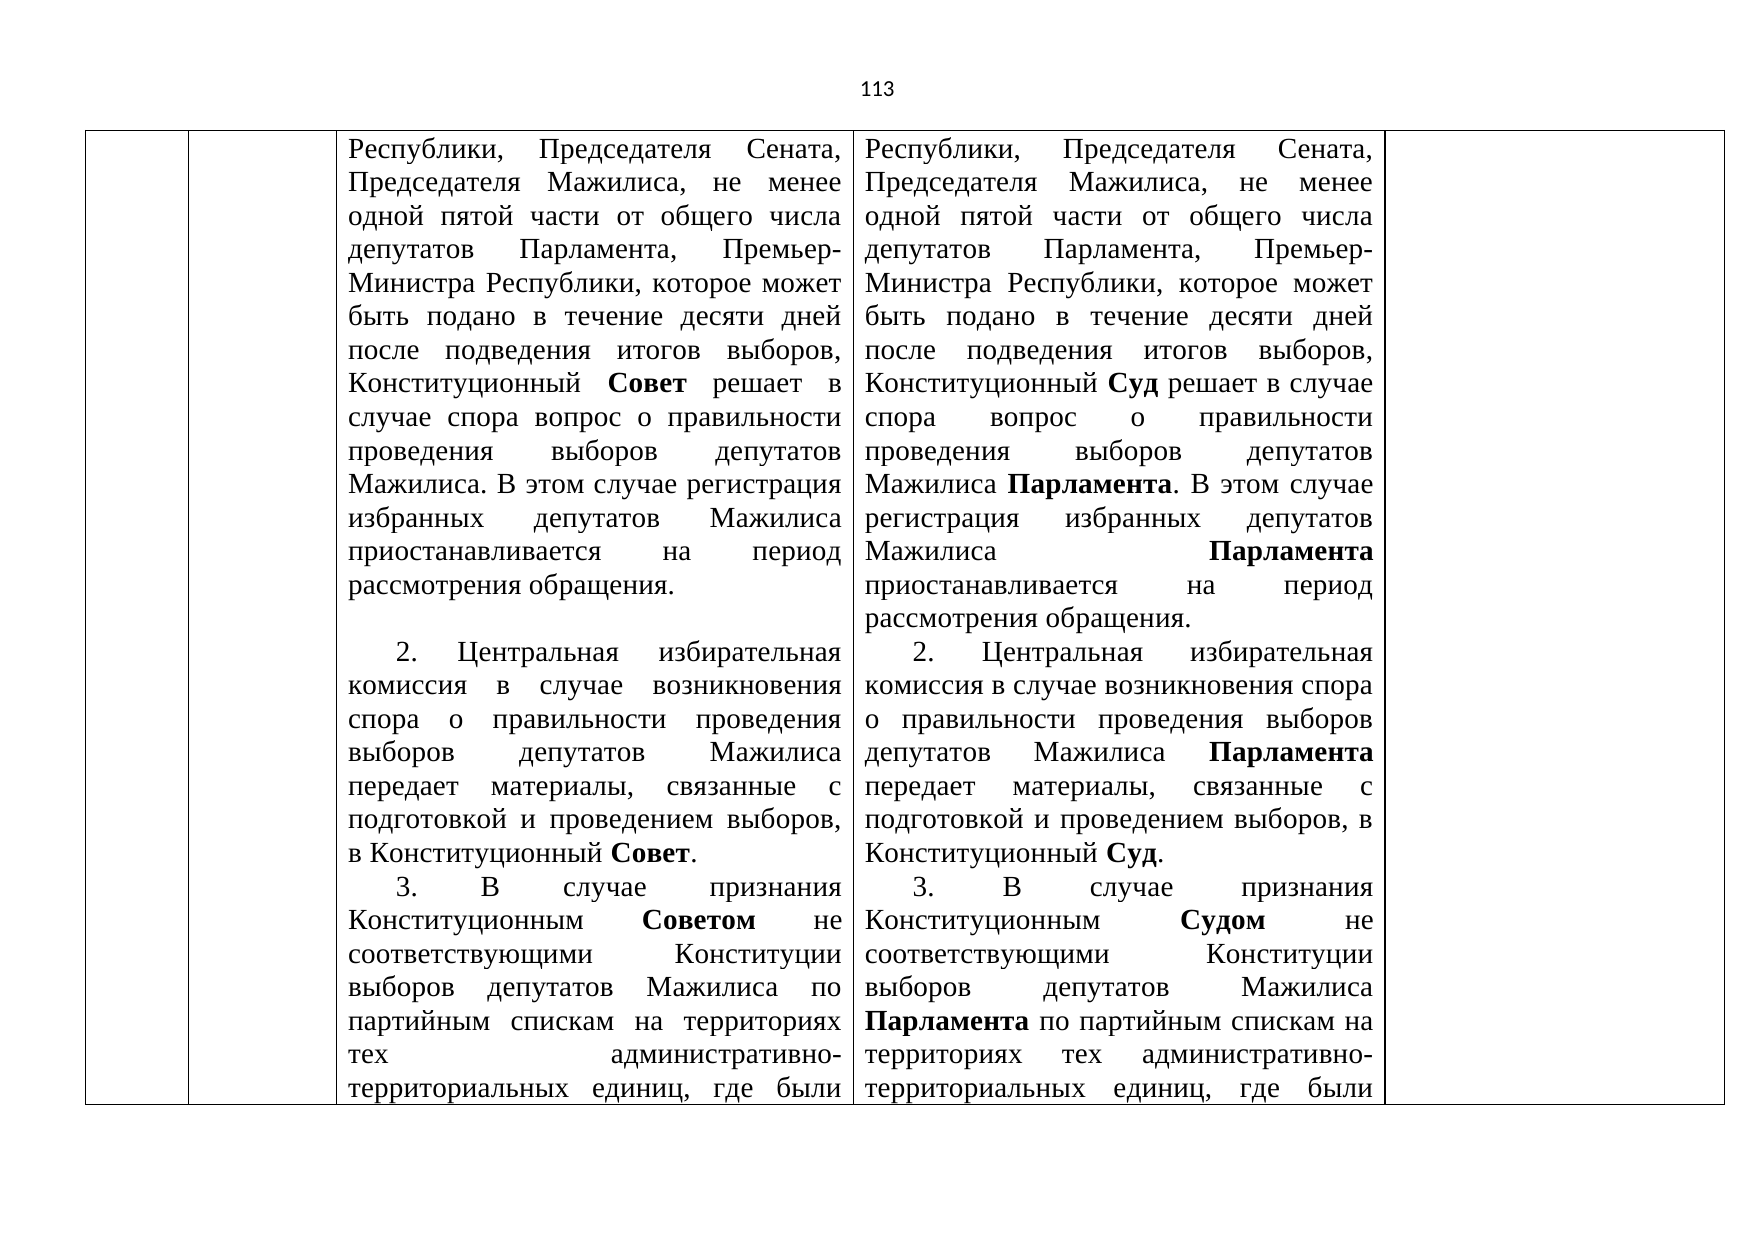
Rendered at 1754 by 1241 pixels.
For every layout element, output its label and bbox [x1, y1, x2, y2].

table_cell [86, 131, 188, 1103]
table_cell [1386, 131, 1724, 1103]
table_cell [337, 131, 853, 1103]
table_cell [189, 131, 336, 1103]
table_cell [854, 131, 1384, 1103]
